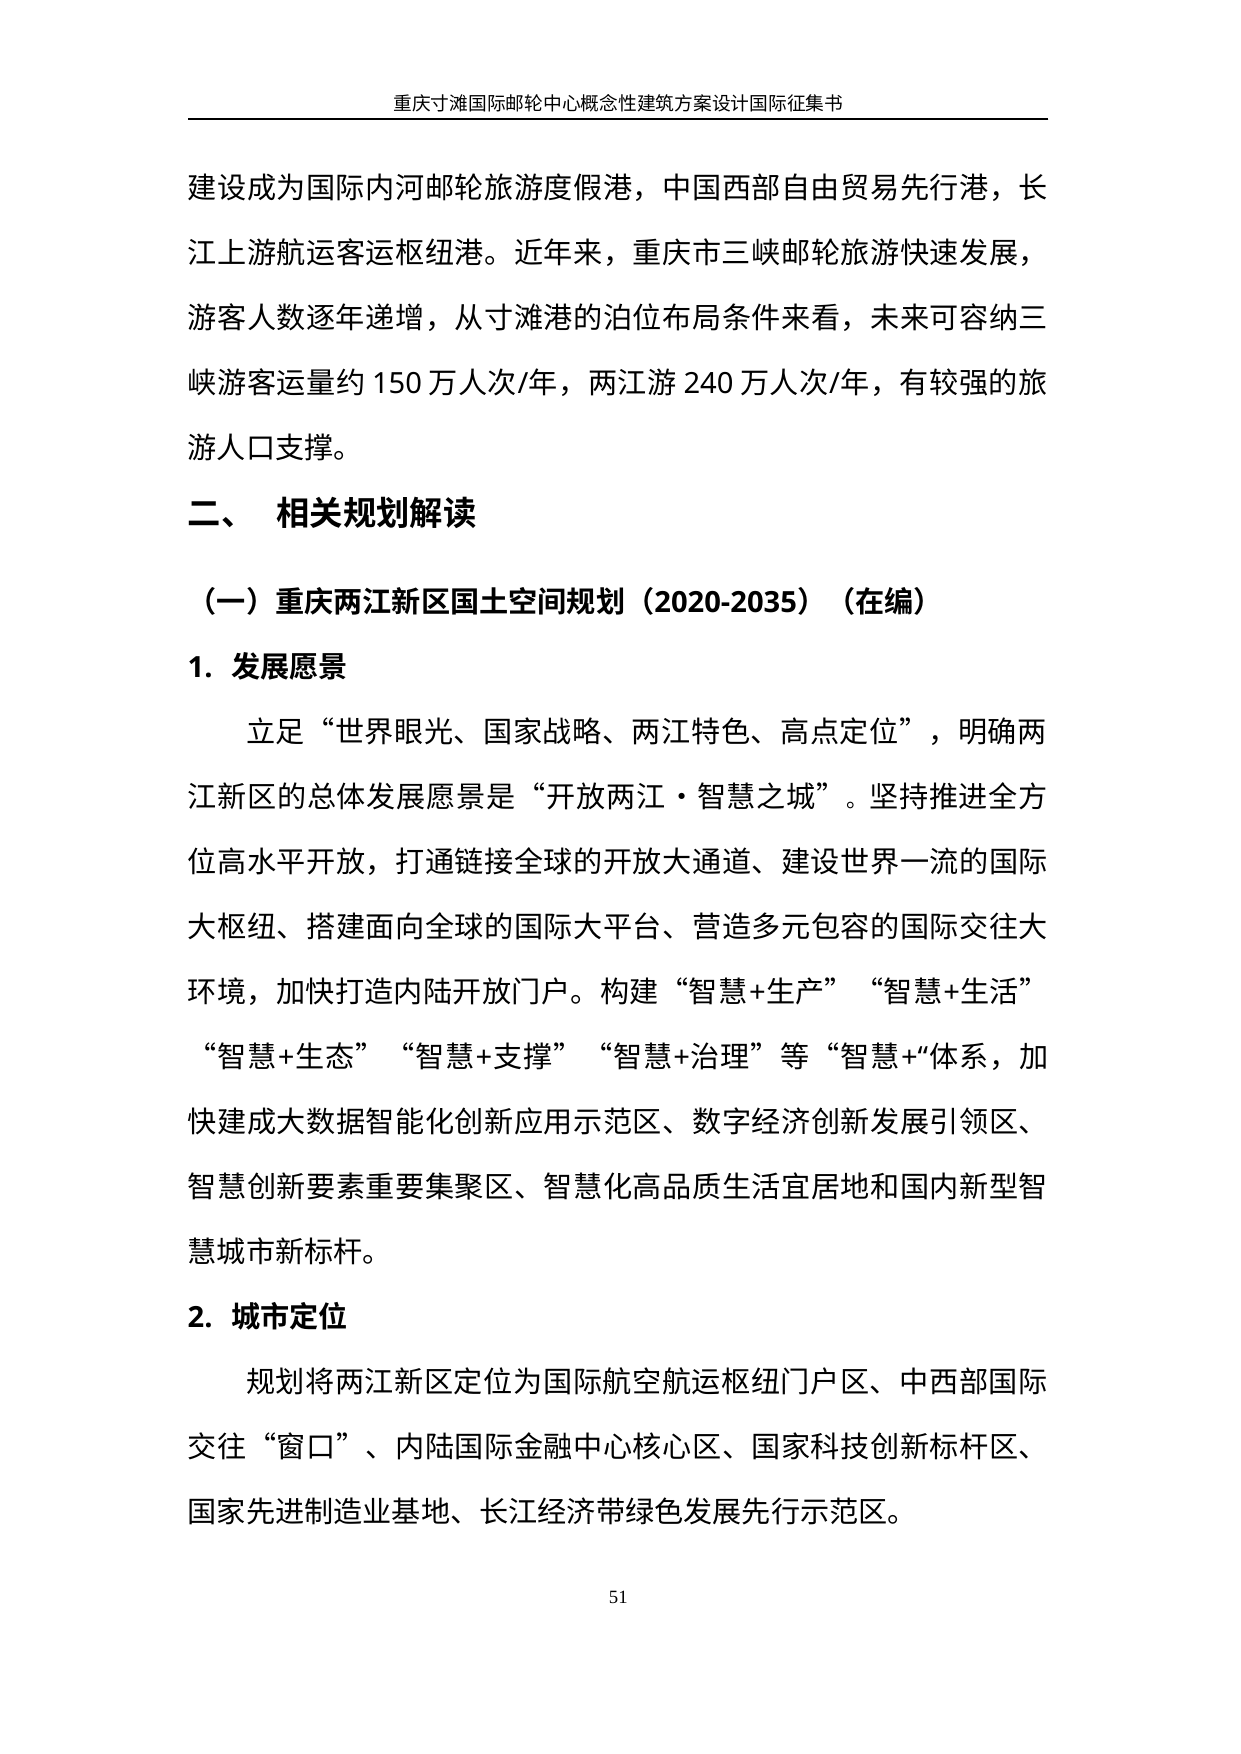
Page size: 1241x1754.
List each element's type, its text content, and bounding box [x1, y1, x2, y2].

text 立足“世界眼光、国家战略、两江特色、高点定位”，明确两江新区的总体发展愿景是“开放两江•智慧之城”。坚持推进全方位高水平开放，打通链接全球的开放大通道、建设世界一流的国际大枢纽、搭建面向全球的国际大平台、营造多元包容的国际交往大环境，加快打造内陆开放门户。构建“智慧+生产”“智慧+生活”“智慧+生态”“智慧+支撑”“智慧+治理”等“智慧+“体系，加快建成大数据智能化创新应用示范区、数字经济创新发展引领区、智慧创新要素重要集聚区、智慧化高品质生活宜居地和国内新型智慧城市新标杆。 [187, 697, 1048, 1282]
text 规划将两江新区定位为国际航空航运枢纽门户区、中西部国际交往“窗口”、内陆国际金融中心核心区、国家科技创新标杆区、国家先进制造业基地、长江经济带绿色发展先行示范区。 [187, 1347, 1048, 1542]
list 城市定位 [187, 1282, 1048, 1347]
subtitle 相关规划解读 [187, 478, 1048, 543]
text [187, 153, 1048, 478]
title 重庆两江新区国土空间规划（2020-2035）（在编） [187, 567, 1048, 632]
list 发展愿景 [187, 632, 1048, 697]
